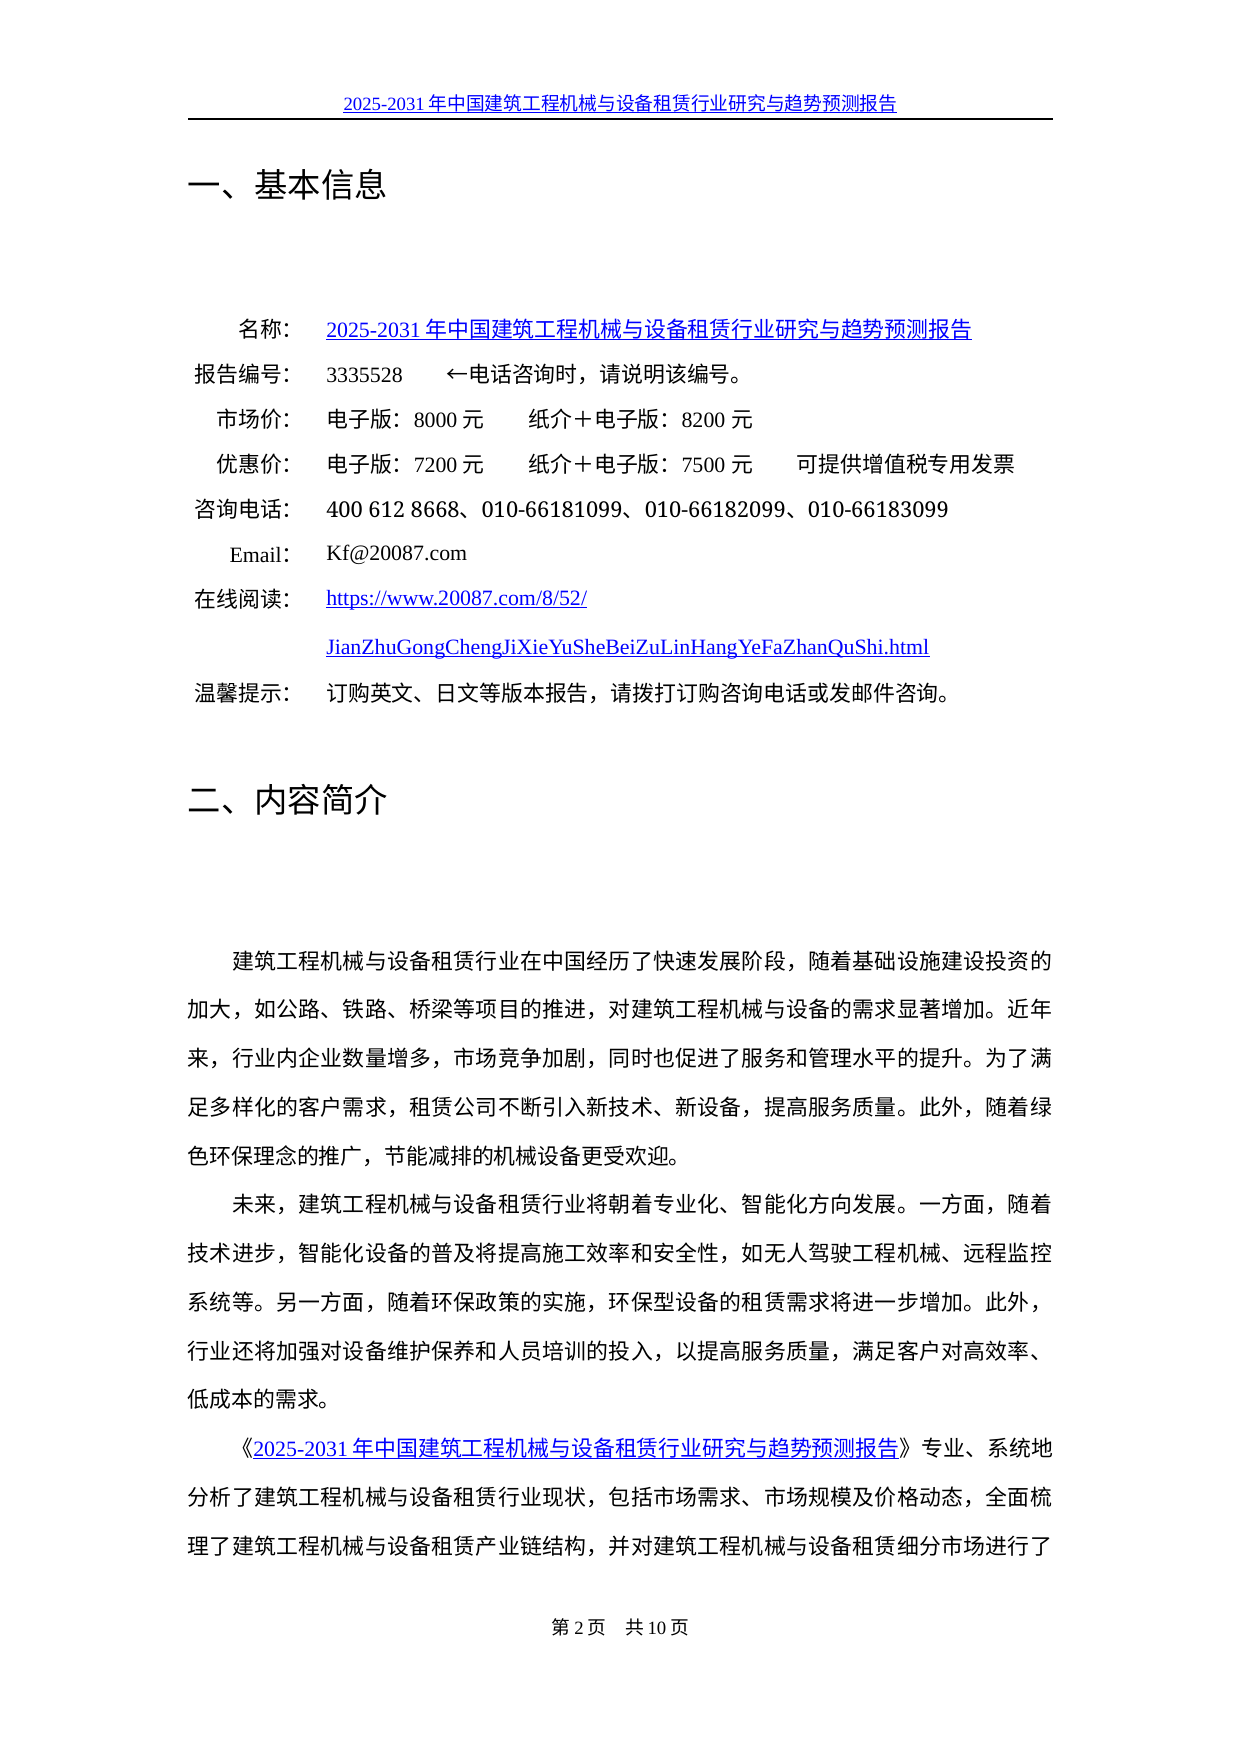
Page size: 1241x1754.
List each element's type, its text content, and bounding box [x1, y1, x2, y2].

table_cell 电子版：8000 元 纸介＋电子版：8200 元 [315, 402, 1073, 447]
table_cell [315, 582, 1073, 675]
table_header 名称： [167, 312, 315, 357]
table_header 2025-2031年中国建筑工程机械与设备租赁行业研究与趋势预测报告 [315, 312, 1073, 357]
table_cell 在线阅读： [167, 582, 315, 675]
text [187, 943, 1053, 1561]
table_cell Email： [167, 537, 315, 582]
table_cell 优惠价： [167, 447, 315, 492]
title 二、内容简介 [187, 766, 1053, 831]
table_cell 咨询电话： [167, 492, 315, 537]
table_cell 温馨提示： [167, 675, 315, 720]
table_cell 市场价： [167, 402, 315, 447]
table_cell 订购英文、日文等版本报告，请拨打订购咨询电话或发邮件咨询。 [315, 675, 1073, 720]
table_cell 报告编号： [167, 357, 315, 402]
table_cell 电子版：7200 元 纸介＋电子版：7500 元 可提供增值税专用发票 [315, 447, 1073, 492]
title 一、基本信息 [187, 150, 1053, 215]
table_cell 3335528 ←电话咨询时，请说明该编号。 [315, 357, 1073, 402]
table_cell Kf@20087.com [315, 537, 1073, 582]
table_cell 400 612 8668、010-66181099、010-66182099、010-66183099 [315, 492, 1073, 537]
